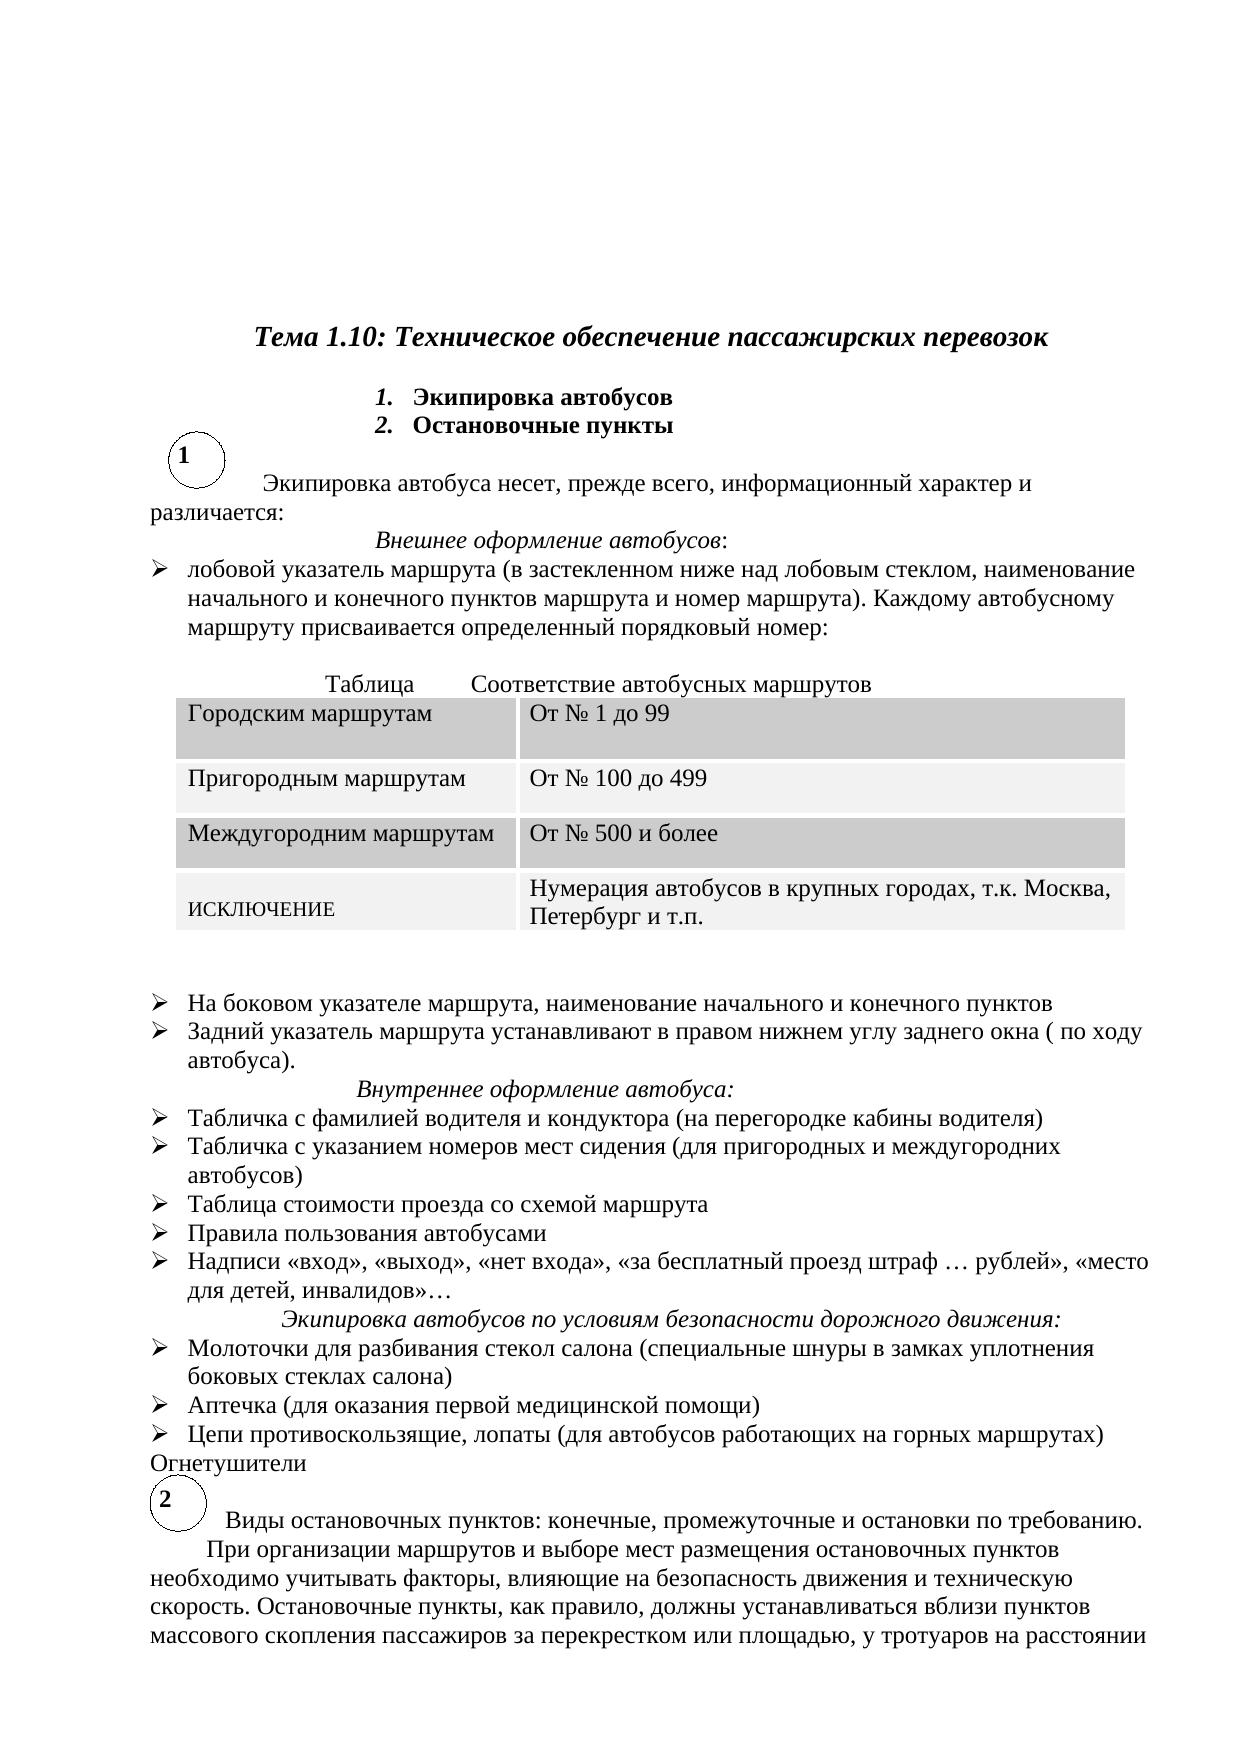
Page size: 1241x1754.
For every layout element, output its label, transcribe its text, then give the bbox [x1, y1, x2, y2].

text Внешнее оформление автобусов: [169, 525, 1152, 554]
list Задний указатель маршрута устанавливают в правом нижнем углу заднего окна ( по ходу автобуса). [150, 1016, 1152, 1074]
text Таблица Соответствие автобусных маршрутов [150, 669, 1152, 698]
table_cell Нумерация автобусов в крупных городах, т.к. Москва, Петербург и т.п. [520, 873, 1125, 930]
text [150, 1534, 1152, 1649]
text Экипировка автобуса несет, прежде всего, информационный характер и различается: [150, 468, 1152, 525]
list Аптечка (для оказания первой медицинской помощи) [150, 1390, 1152, 1419]
list лобовой указатель маршрута (в застекленном ниже над лобовым стеклом, наименование начального и конечного пунктов маршрута и номер маршрута). Каждому автобусному маршруту присваивается определенный порядковый номер: [150, 554, 1152, 640]
list Остановочные пункты [375, 410, 1152, 439]
text Внутреннее оформление автобуса: [150, 1074, 1152, 1103]
text Тема 1.10: Техническое обеспечение пассажирских перевозок [150, 319, 1152, 353]
list Цепи противоскользящие, лопаты (для автобусов работающих на горных маршрутах) [150, 1419, 1152, 1448]
table_cell Пригородным маршрутам [176, 763, 516, 813]
list Табличка с фамилией водителя и кондуктора (на перегородке кабины водителя) [150, 1103, 1152, 1131]
list На боковом указателе маршрута, наименование начального и конечного пунктов [150, 988, 1152, 1016]
list Надписи «вход», «выход», «нет входа», «за бесплатный проезд штраф … рублей», «место для детей, инвалидов»… [150, 1246, 1152, 1304]
list Табличка с указанием номеров мест сидения (для пригородных и междугородних автобусов) [150, 1131, 1152, 1189]
list Молоточки для разбивания стекол салона (специальные шнуры в замках уплотнения боковых стеклах салона) [150, 1333, 1152, 1390]
text Огнетушители [150, 1448, 1152, 1476]
text Виды остановочных пунктов: конечные, промежуточные и остановки по требованию. [150, 1505, 1152, 1534]
subtitle Экипировка автобусов по условиям безопасности дорожного движения: [150, 1304, 1152, 1333]
list Таблица стоимости проезда со схемой маршрута [150, 1189, 1152, 1218]
table_cell От № 100 до 499 [520, 763, 1125, 813]
table_cell Междугородним маршрутам [176, 818, 516, 868]
table_cell ИСКЛЮЧЕНИЕ [176, 873, 516, 930]
table_header От № 1 до 99 [520, 698, 1125, 759]
list Экипировка автобусов [375, 382, 1152, 410]
list Правила пользования автобусами [150, 1218, 1152, 1246]
table_header Городским маршрутам [176, 698, 516, 759]
table_cell От № 500 и более [520, 818, 1125, 868]
